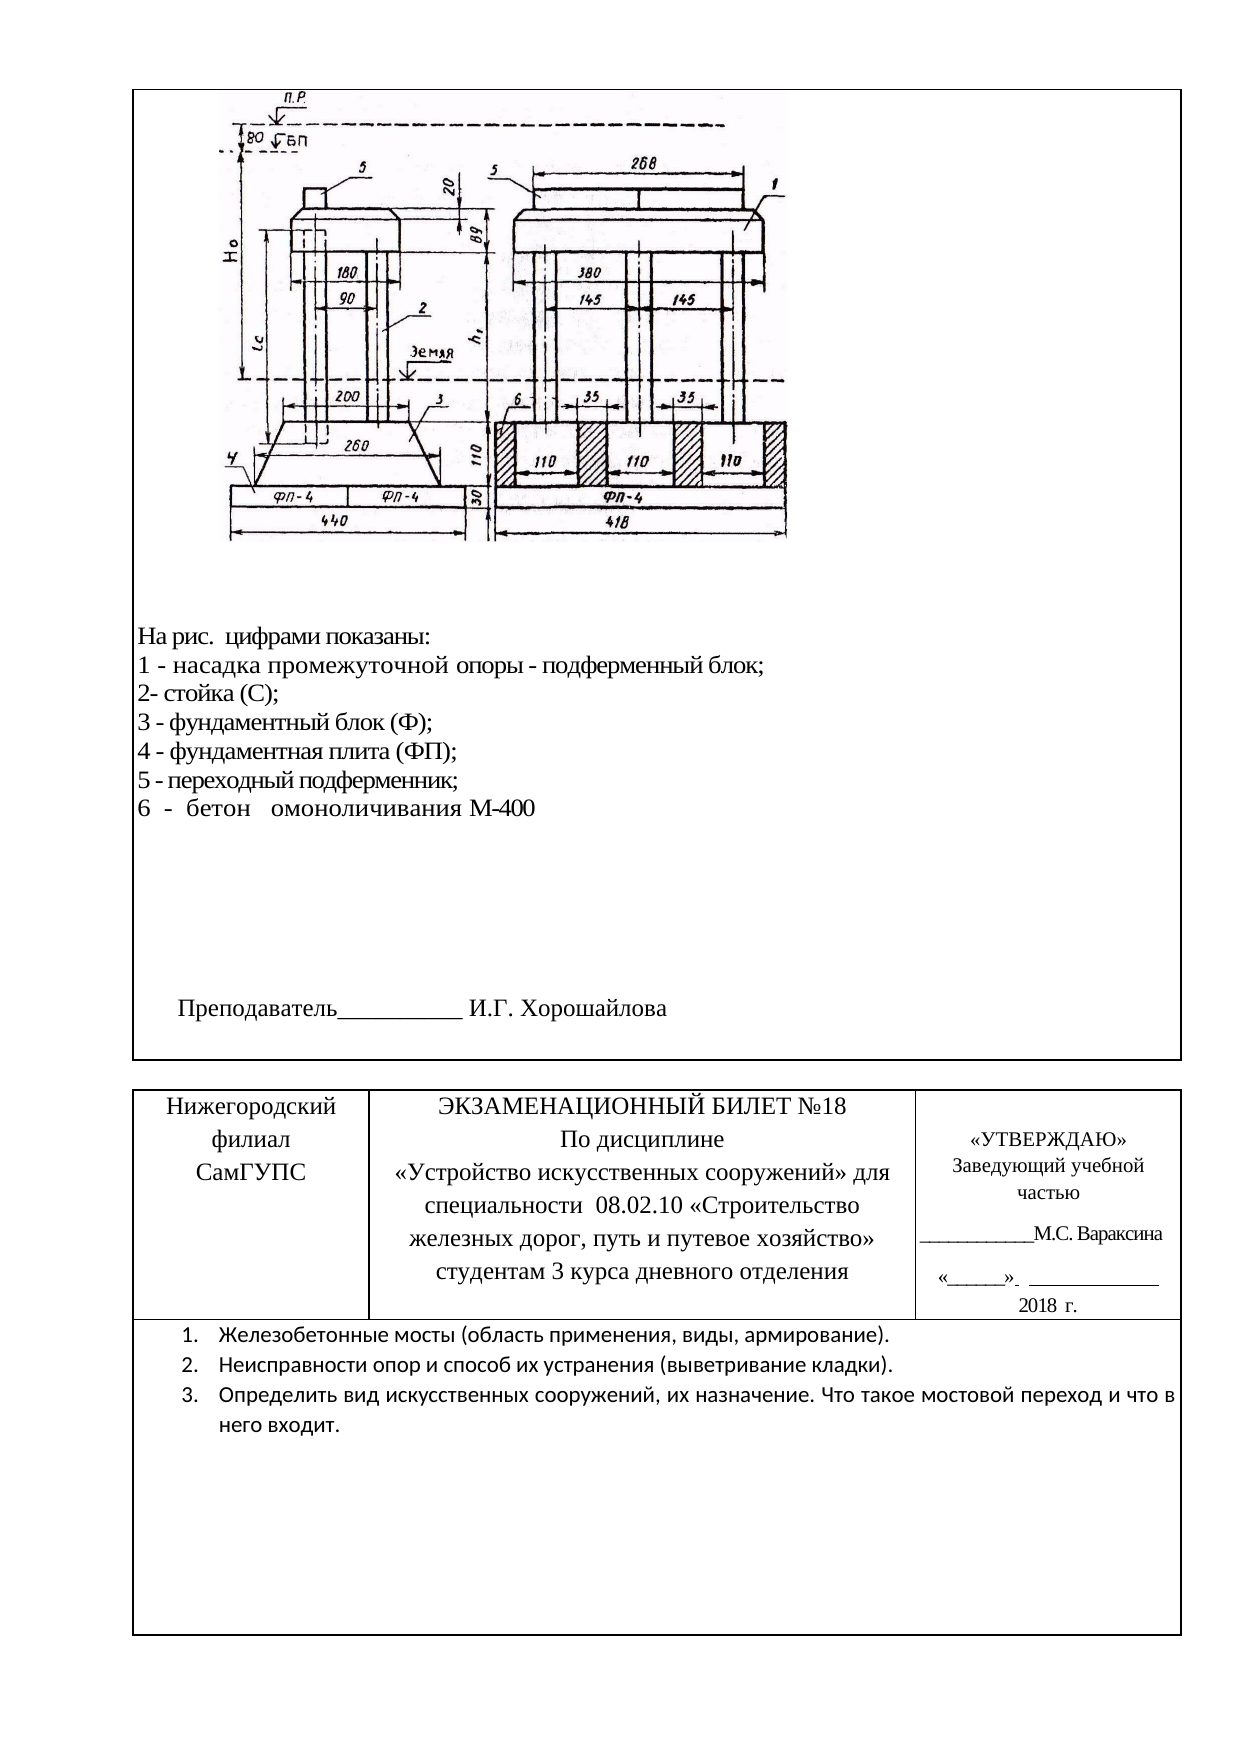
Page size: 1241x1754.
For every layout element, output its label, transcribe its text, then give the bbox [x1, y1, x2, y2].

table_header ЭКЗАМЕНАЦИОННЫЙ БИЛЕТ №18 По дисциплине «Устройство искусственных сооружений» для специальности 08.02.10 «Строительство железных дорог, путь и путевое хозяйство» студентам 3 курса дневного отделения [370, 1091, 915, 1318]
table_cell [134, 1320, 1180, 1634]
picture [218, 90, 788, 542]
table_header Нижегородский филиал СамГУПС [134, 1091, 368, 1318]
table_header «УТВЕРЖДАЮ» Заведующий учебной частью ____________М.С. Вараксина «______» 2018 г. [916, 1091, 1180, 1318]
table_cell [134, 90, 1180, 1059]
